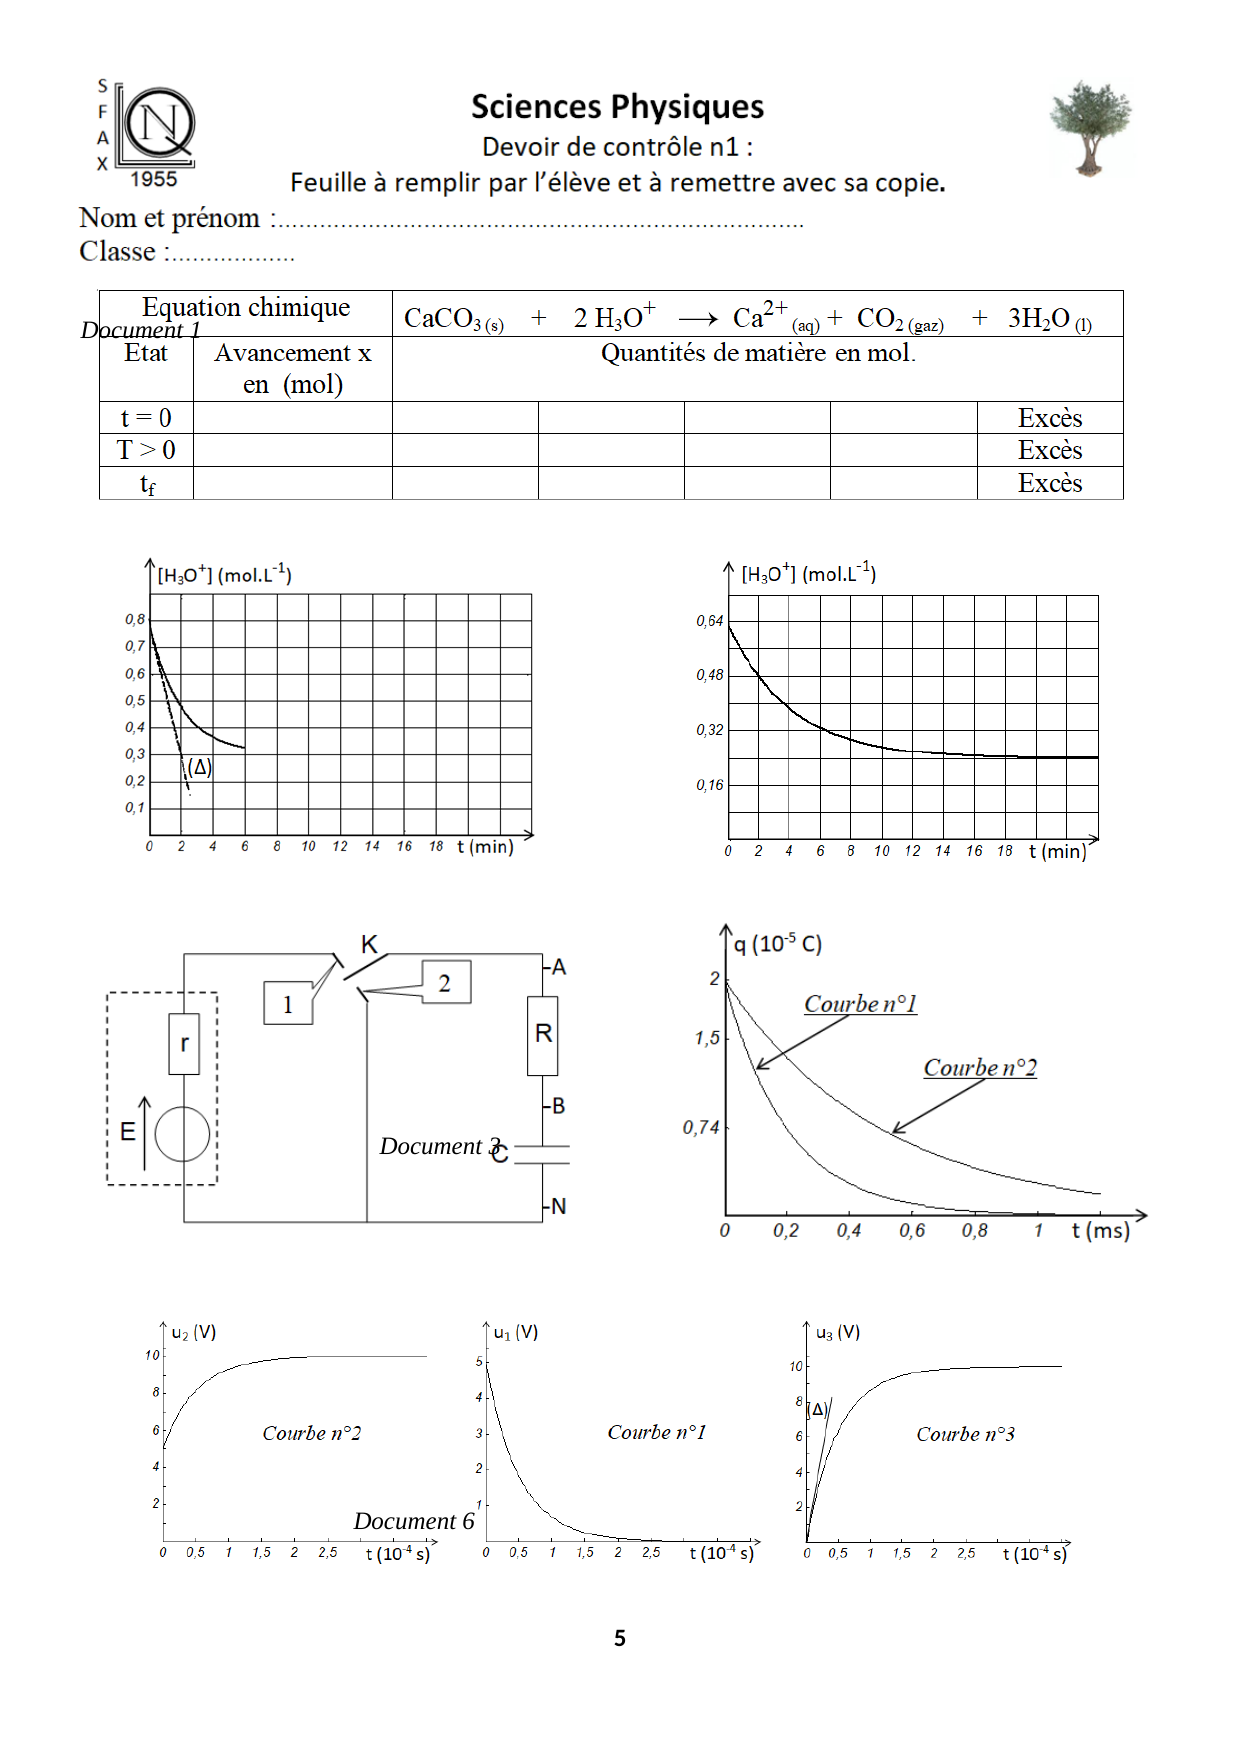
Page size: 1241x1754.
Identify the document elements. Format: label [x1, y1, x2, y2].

picture [75, 75, 1166, 268]
picture [690, 556, 1105, 864]
picture [96, 289, 1125, 500]
picture [96, 919, 573, 1229]
picture [140, 1316, 1077, 1566]
picture [679, 919, 1149, 1248]
picture [119, 556, 537, 864]
